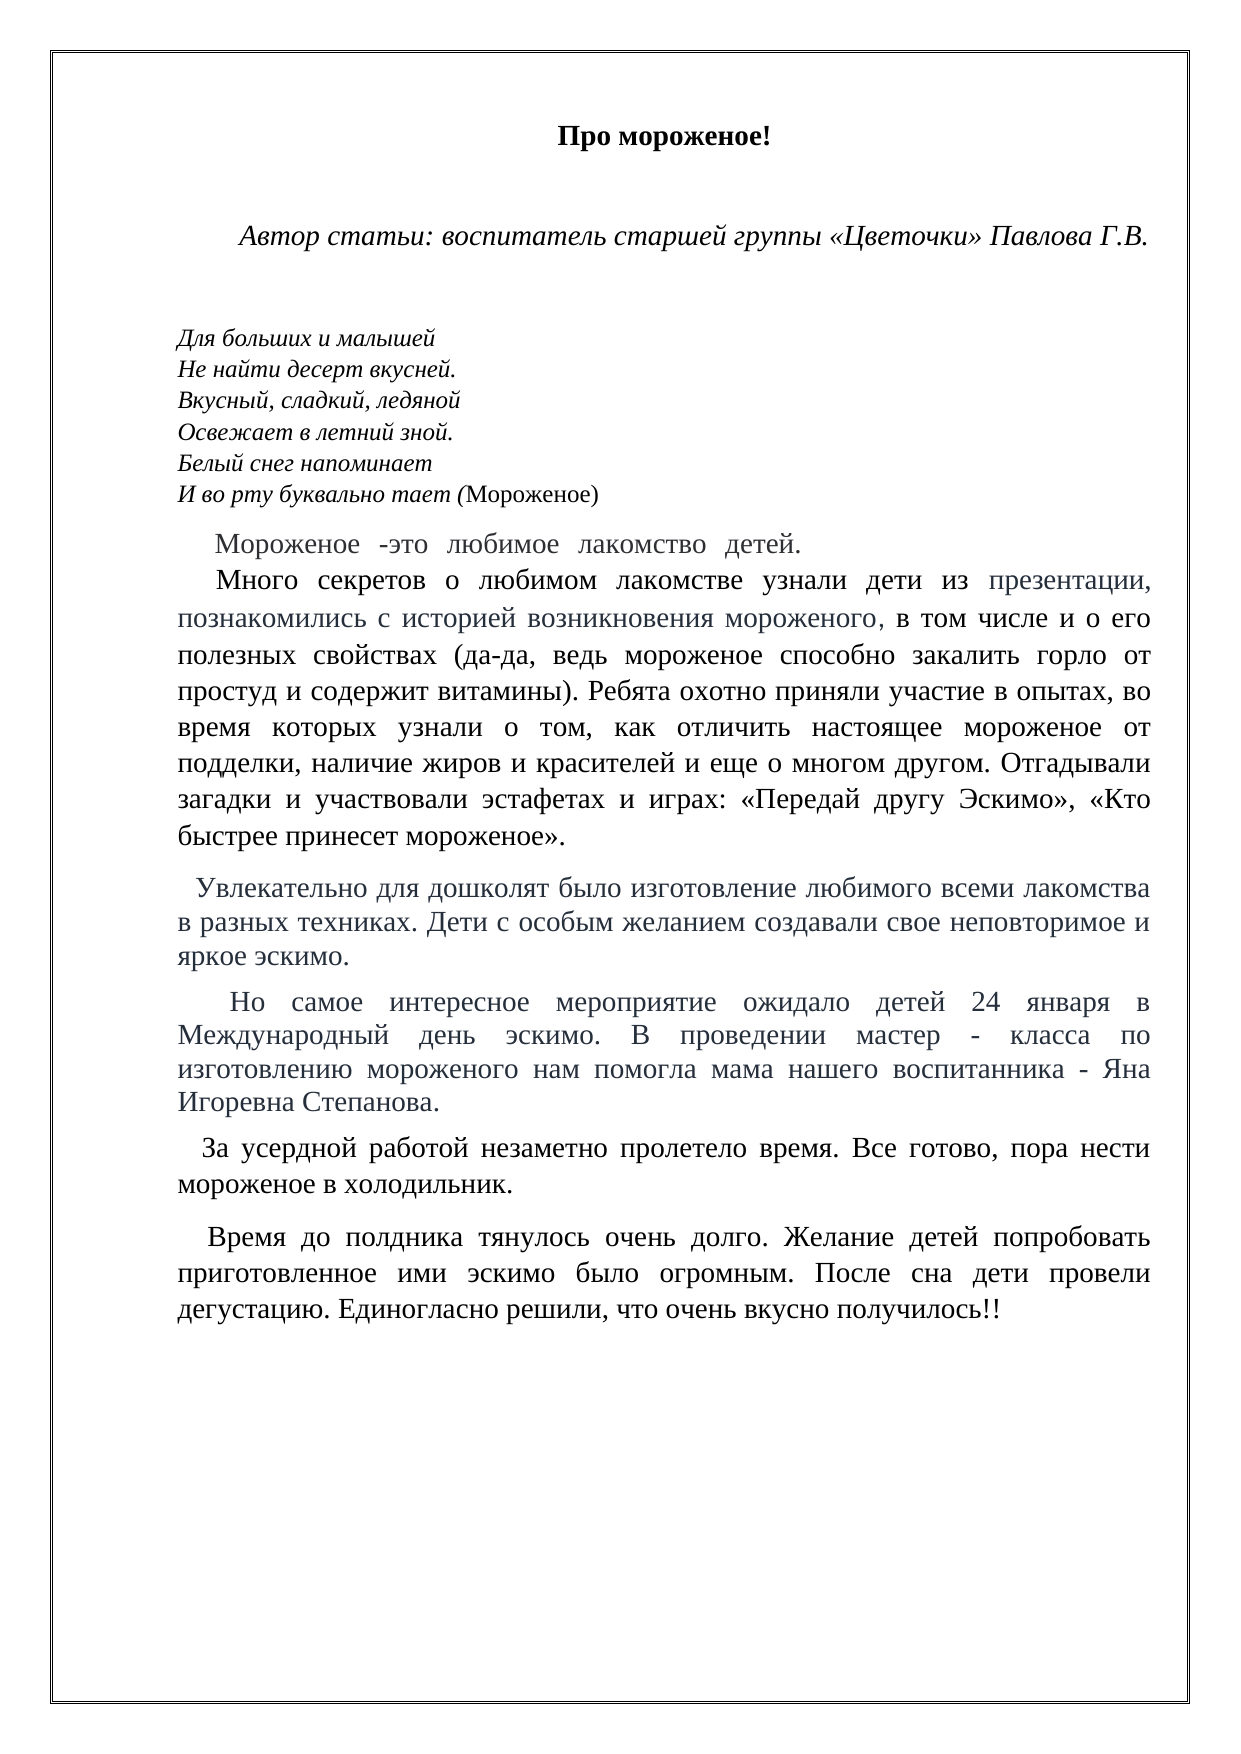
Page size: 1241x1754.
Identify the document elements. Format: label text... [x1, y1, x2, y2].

text Но самое интересное мероприятие ожидало детей 24 января в Международный день эскимо. В проведении мастер - класса по изготовлению мороженого нам помогла мама нашего воспитанника - Яна Игоревна Степанова. [177, 984, 1152, 1118]
text Для больших и малышей Не найти десерт вкусней. Вкусный, сладкий, ледяной Освежает в летний зной. Белый снег напоминает И во рту буквально тает (Мороженое) [177, 323, 1152, 507]
text Время до полдника тянулось очень долго. Желание детей попробовать приготовленное ими эскимо было огромным. После сна дети провели дегустацию. Единогласно решили, что очень вкусно получилось!! [177, 1219, 1152, 1325]
text За усердной работой незаметно пролетело время. Все готово, пора нести мороженое в холодильник. [177, 1130, 1152, 1200]
text Мороженое -это любимое лакомство детей. Много секретов о любимом лакомстве узнали дети из презентации, познакомились с историей возникновения мороженого, в том числе и о его полезных свойствах (да-да, ведь мороженое способно закалить горло от простуд и содержит витамины). Ребята охотно приняли участие в опытах, во время которых узнали о том, как отличить настоящее мороженое от подделки, наличие жиров и красителей и еще о многом другом. Отгадывали загадки и участвовали эстафетах и играх: «Передай другу Эскимо», «Кто быстрее принесет мороженое». [177, 560, 1152, 637]
text Про мороженое! [177, 118, 1152, 152]
text Мороженое -это любимое лакомство детей. Много секретов о любимом лакомстве узнали дети из презентации, познакомились с историей возникновения мороженого, в том числе и о его полезных свойствах (да-да, ведь мороженое способно закалить горло от простуд и содержит витамины). Ребята охотно приняли участие в опытах, во время которых узнали о том, как отличить настоящее мороженое от подделки, наличие жиров и красителей и еще о многом другом. Отгадывали загадки и участвовали эстафетах и играх: «Передай другу Эскимо», «Кто быстрее принесет мороженое». [177, 815, 1152, 851]
text Увлекательно для дошколят было изготовление любимого всеми лакомства в разных техниках. Дети с особым желанием создавали свое неповторимое и яркое эскимо. [177, 871, 1152, 971]
text Автор статьи: воспитатель старшей группы «Цветочки» Павлова Г.В. [177, 218, 1152, 251]
